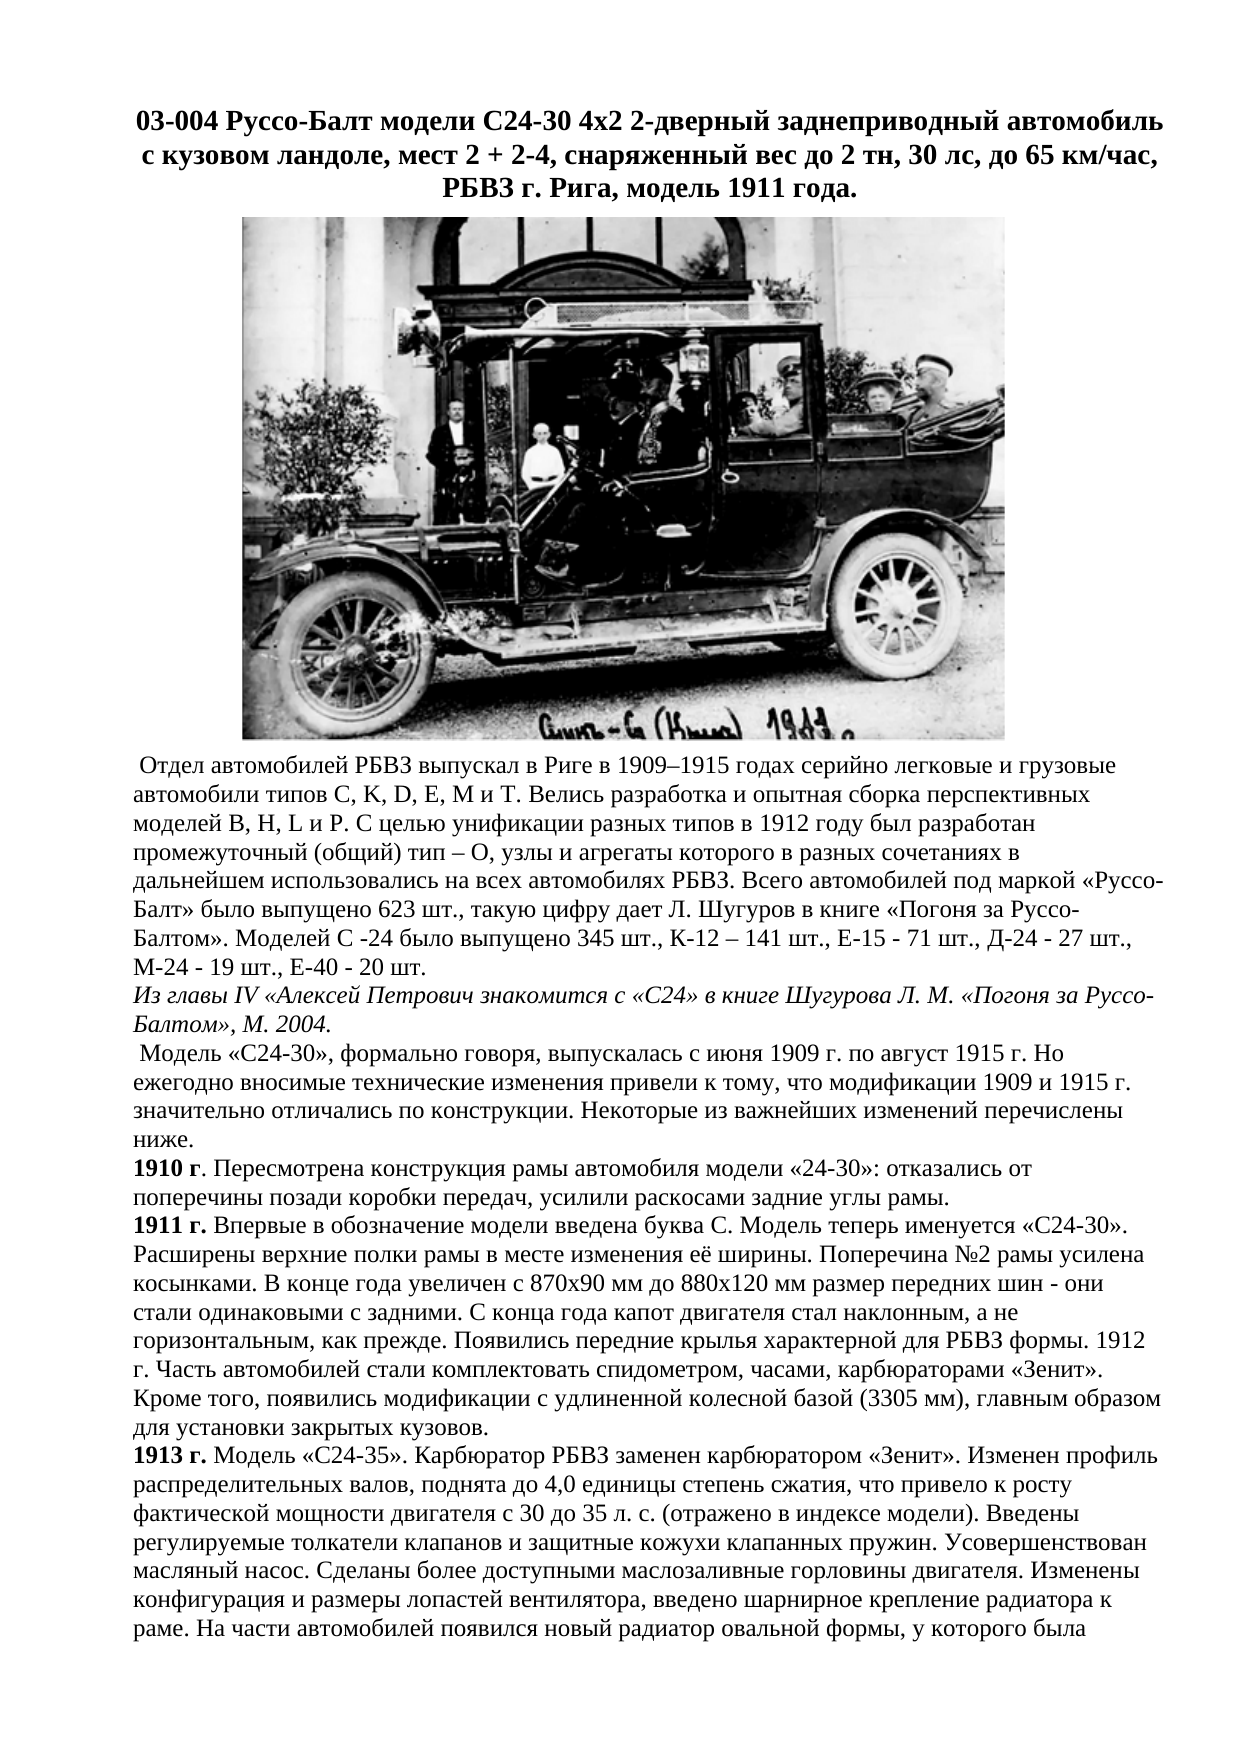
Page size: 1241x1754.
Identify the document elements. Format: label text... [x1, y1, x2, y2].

text дальнейшем использовались на всех автомобилях РБВЗ. Всего автомобилей под маркой «Руссо-Балт» было выпущено 623 шт., такую цифру дает Л. Шугуров в книге «Погоня за Руссо-Балтом». Моделей С -24 было выпущено 345 шт., К-12 – 141 шт., Е-15 - 71 шт., Д-24 - 27 шт., М-24 - 19 шт., Е-40 - 20 шт. [133, 865, 1167, 980]
text Модель «С24-30», формально говоря, выпускалась с июня 1909 г. по август 1915 г. Но ежегодно вносимые технические изменения привели к тому, что модификации 1909 и 1915 г. значительно отличались по конструкции. Некоторые из важнейших изменений перечислены ниже. [133, 1038, 1167, 1153]
text 1913 г. Модель «С24-35». Карбюратор РБВЗ заменен карбюратором «Зенит». Изменен профиль распределительных валов, поднята до 4,0 единицы степень сжатия, что привело к росту [133, 1440, 1167, 1498]
text 1910 г. Пересмотрена конструкция рамы автомобиля модели «24-30»: отказались от поперечины позади коробки передач, усилили раскосами задние углы рамы. [133, 1153, 1167, 1210]
text 1911 г. Впервые в обозначение модели введена буква С. Модель теперь именуется «С24-30». [133, 1210, 1167, 1239]
text 03-004 Руссо-Балт модели С24-30 4х2 2-дверный заднеприводный автомобиль с кузовом ландоле, мест 2 + 2-4, снаряженный вес до 2 тн, 30 лс, до 65 км/час, РБВЗ г. Рига, модель 1911 года. [133, 103, 1167, 204]
text Расширены верхние полки рамы в месте изменения её ширины. Поперечина №2 рамы усилена косынками. В конце года увеличен с 870x90 мм до 880x120 мм размер передних шин - они стали одинаковыми с задними. С конца года капот двигателя стал наклонным, а не горизонтальным, как прежде. Появились передние крылья характерной для РБВЗ формы. 1912 г. Часть автомобилей стали комплектовать спидометром, часами, карбюраторами «Зенит». Кроме того, появились модификации с удлиненной колесной базой (3305 мм), главным образом для установки закрытых кузовов. [133, 1239, 1167, 1440]
picture [242, 217, 1005, 741]
text Из главы IV «Алексей Петрович знакомится с «С24» в книге Шугурова Л. М. «Погоня за Руссо-Балтом», М. 2004. [133, 980, 1167, 1038]
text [133, 1498, 1167, 1642]
text Отдел автомобилей РБВЗ выпускал в Риге в 1909–1915 годах серийно легковые и грузовые автомобили типов C, K, D, E, M и T. Велись разработка и опытная сборка перспективных моделей B, H, L и P. С целью унификации разных типов в 1912 году был разработан промежуточный (общий) тип – О, узлы и агрегаты которого в разных сочетаниях в [133, 750, 1167, 865]
